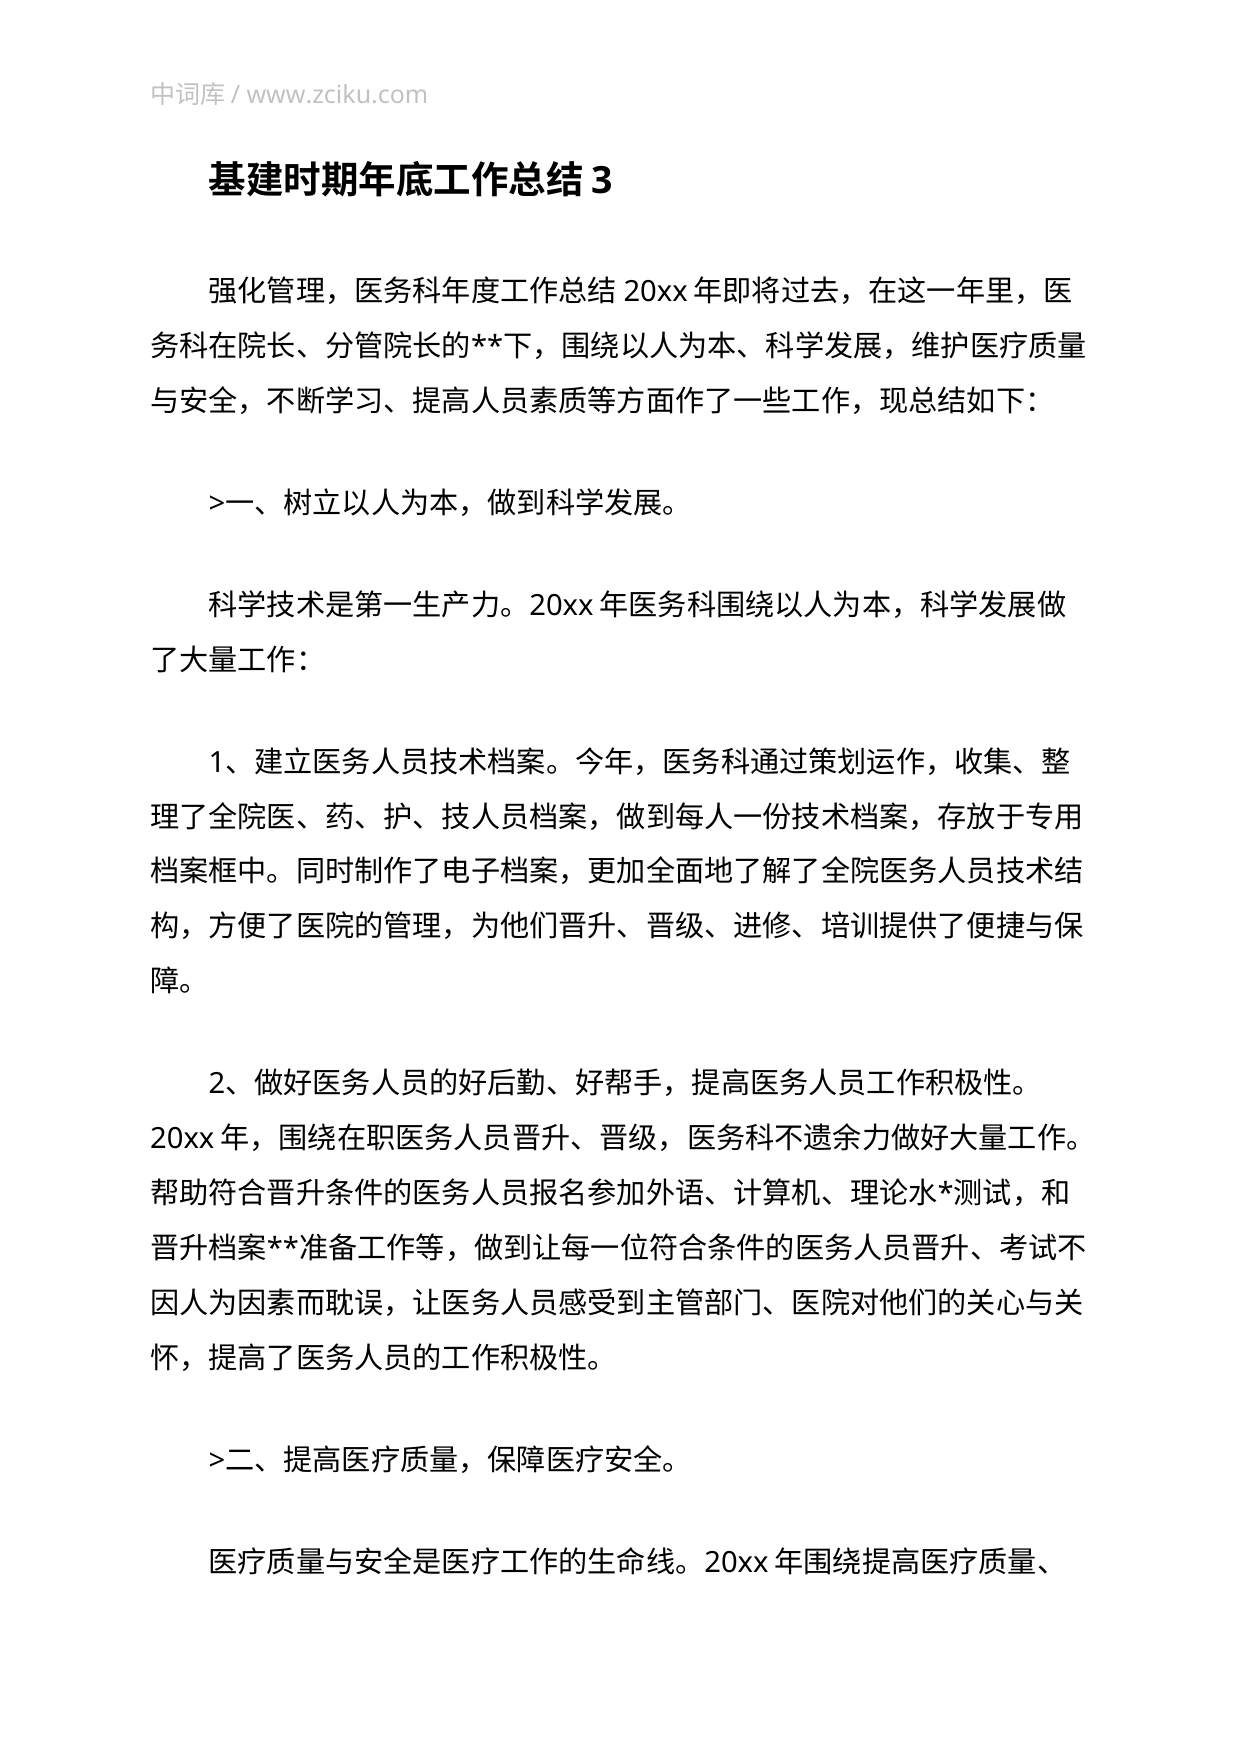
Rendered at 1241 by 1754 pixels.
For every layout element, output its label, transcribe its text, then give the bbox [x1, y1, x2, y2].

text >二、提高医疗质量，保障医疗安全。 [150, 1436, 1090, 1479]
text 1、建立医务人员技术档案。今年，医务科通过策划运作，收集、整理了全院医、药、护、技人员档案，做到每人一份技术档案，存放于专用档案框中。同时制作了电子档案，更加全面地了解了全院医务人员技术结构，方便了医院的管理，为他们晋升、晋级、进修、培训提供了便捷与保障。 [150, 738, 1090, 1000]
text 2、做好医务人员的好后勤、好帮手，提高医务人员工作积极性。20xx年，围绕在职医务人员晋升、晋级，医务科不遗余力做好大量工作。帮助符合晋升条件的医务人员报名参加外语、计算机、理论水*测试，和晋升档案**准备工作等，做到让每一位符合条件的医务人员晋升、考试不因人为因素而耽误，让医务人员感受到主管部门、医院对他们的关心与关怀，提高了医务人员的工作积极性。 [150, 1059, 1090, 1377]
text >一、树立以人为本，做到科学发展。 [150, 479, 1090, 522]
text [150, 1538, 1090, 1581]
text 强化管理，医务科年度工作总结 20xx年即将过去，在这一年里，医务科在院长、分管院长的**下，围绕以人为本、科学发展，维护医疗质量与安全，不断学习、提高人员素质等方面作了一些工作，现总结如下： [150, 268, 1090, 420]
text 科学技术是第一生产力。20xx年医务科围绕以人为本，科学发展做了大量工作： [150, 581, 1090, 679]
text 基建时期年底工作总结3 [150, 150, 1090, 204]
